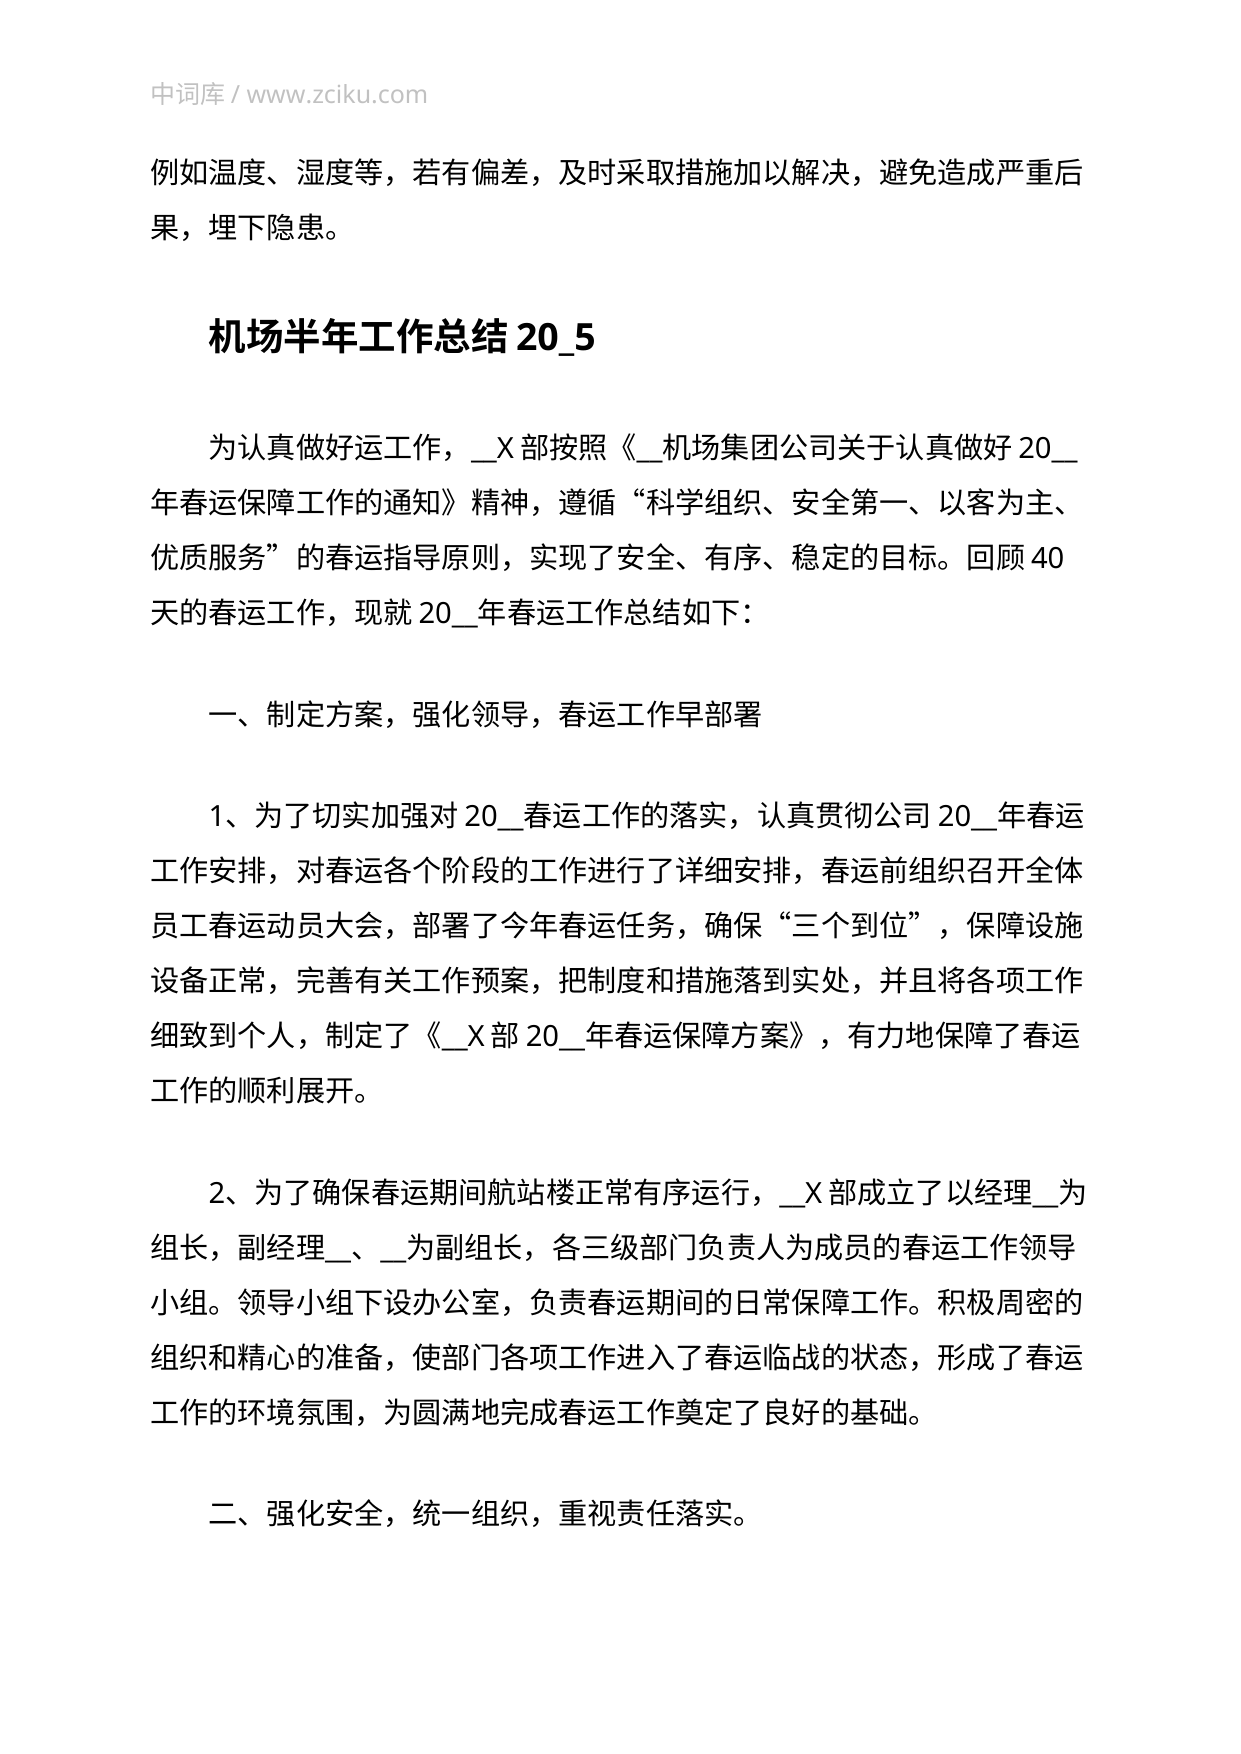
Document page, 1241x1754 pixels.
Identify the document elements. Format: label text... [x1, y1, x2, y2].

text 一、制定方案，强化领导，春运工作早部署 [150, 691, 1090, 733]
text 1、为了切实加强对20__春运工作的落实，认真贯彻公司20__年春运工作安排，对春运各个阶段的工作进行了详细安排，春运前组织召开全体员工春运动员大会，部署了今年春运任务，确保“三个到位”，保障设施设备正常，完善有关工作预案，把制度和措施落到实处，并且将各项工作细致到个人，制定了《__X部20__年春运保障方案》，有力地保障了春运工作的顺利展开。 [150, 793, 1090, 1110]
text 机场半年工作总结20_5 [150, 307, 1090, 361]
text 为认真做好运工作，__X部按照《__机场集团公司关于认真做好20__年春运保障工作的通知》精神，遵循“科学组织、安全第一、以客为主、优质服务”的春运指导原则，实现了安全、有序、稳定的目标。回顾40天的春运工作，现就20__年春运工作总结如下： [150, 424, 1090, 632]
text 二、强化安全，统一组织，重视责任落实。 [150, 1491, 1090, 1533]
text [150, 150, 1090, 247]
text 2、为了确保春运期间航站楼正常有序运行，__X部成立了以经理__为组长，副经理__、__为副组长，各三级部门负责人为成员的春运工作领导小组。领导小组下设办公室，负责春运期间的日常保障工作。积极周密的组织和精心的准备，使部门各项工作进入了春运临战的状态，形成了春运工作的环境氛围，为圆满地完成春运工作奠定了良好的基础。 [150, 1169, 1090, 1431]
